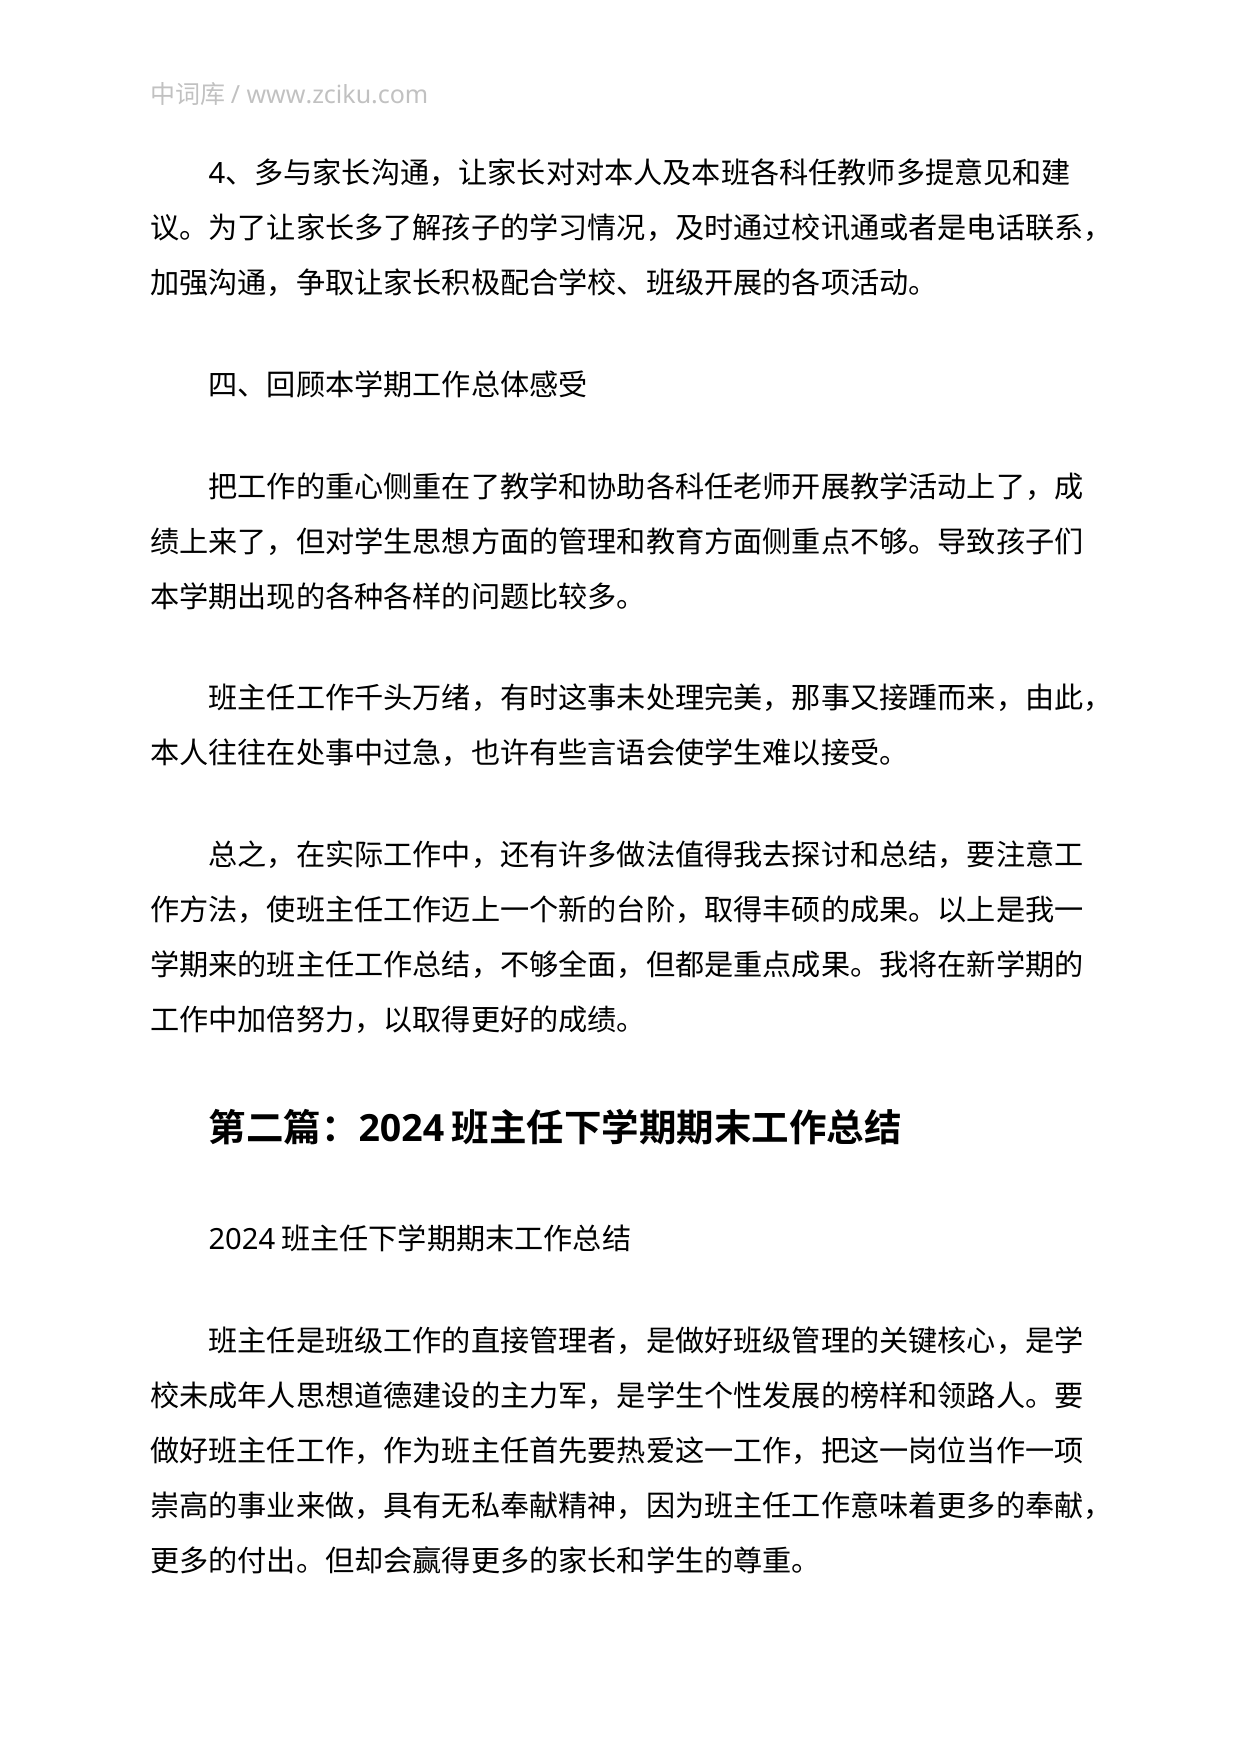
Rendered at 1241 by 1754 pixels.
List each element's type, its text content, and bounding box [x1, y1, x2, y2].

text 第二篇：2024班主任下学期期末工作总结 [150, 1098, 1090, 1153]
text 班主任工作千头万绪，有时这事未处理完美，那事又接踵而来，由此，本人往往在处事中过急，也许有些言语会使学生难以接受。 [150, 675, 1090, 772]
text 总之，在实际工作中，还有许多做法值得我去探讨和总结，要注意工作方法，使班主任工作迈上一个新的台阶，取得丰硕的成果。以上是我一学期来的班主任工作总结，不够全面，但都是重点成果。我将在新学期的工作中加倍努力，以取得更好的成绩。 [150, 832, 1090, 1039]
text 四、回顾本学期工作总体感受 [150, 362, 1090, 404]
text 4、多与家长沟通，让家长对对本人及本班各科任教师多提意见和建议。为了让家长多了解孩子的学习情况，及时通过校讯通或者是电话联系，加强沟通，争取让家长积极配合学校、班级开展的各项活动。 [150, 150, 1090, 302]
text 把工作的重心侧重在了教学和协助各科任老师开展教学活动上了，成绩上来了，但对学生思想方面的管理和教育方面侧重点不够。导致孩子们本学期出现的各种各样的问题比较多。 [150, 463, 1090, 616]
text 班主任是班级工作的直接管理者，是做好班级管理的关键核心，是学校未成年人思想道德建设的主力军，是学生个性发展的榜样和领路人。要做好班主任工作，作为班主任首先要热爱这一工作，把这一岗位当作一项崇高的事业来做，具有无私奉献精神，因为班主任工作意味着更多的奉献，更多的付出。但却会赢得更多的家长和学生的尊重。 [150, 1318, 1090, 1579]
text 2024班主任下学期期末工作总结 [150, 1216, 1090, 1258]
